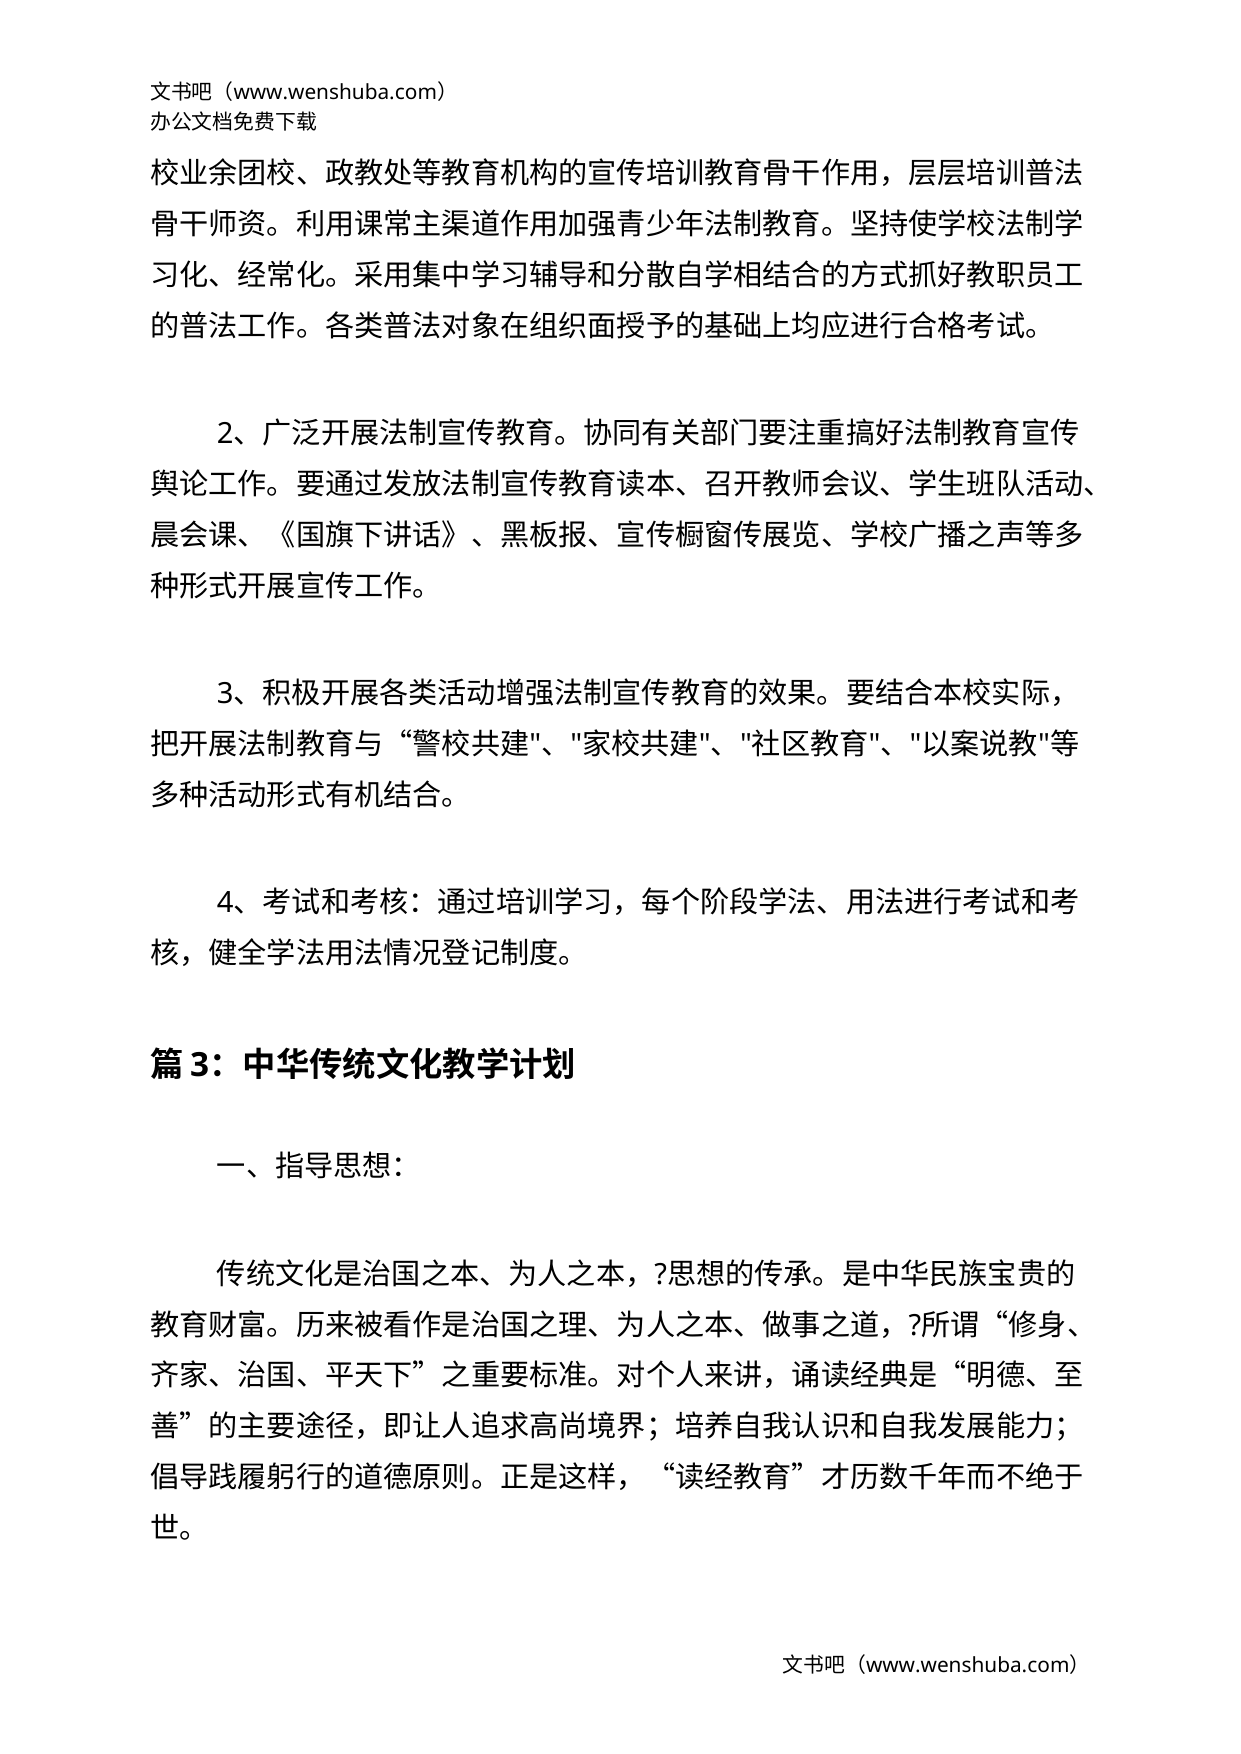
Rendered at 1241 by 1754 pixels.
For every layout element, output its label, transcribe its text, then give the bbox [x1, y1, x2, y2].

text 篇3：中华传统文化教学计划 [150, 1037, 1090, 1086]
text 4、考试和考核：通过培训学习，每个阶段学法、用法进行考试和考核，健全学法用法情况登记制度。 [150, 879, 1090, 972]
text 传统文化是治国之本、为人之本，?思想的传承。是中华民族宝贵的教育财富。历来被看作是治国之理、为人之本、做事之道，?所谓“修身、齐家、治国、平天下”之重要标准。对个人来讲，诵读经典是“明德、至善”的主要途径，即让人追求高尚境界；培养自我认识和自我发展能力；倡导践履躬行的道德原则。正是这样，“读经教育”才历数千年而不绝于世。 [150, 1250, 1090, 1546]
text 3、积极开展各类活动增强法制宣传教育的效果。要结合本校实际，把开展法制教育与“警校共建"、"家校共建"、"社区教育"、"以案说教"等多种活动形式有机结合。 [150, 670, 1090, 814]
text 2、广泛开展法制宣传教育。协同有关部门要注重搞好法制教育宣传舆论工作。要通过发放法制宣传教育读本、召开教师会议、学生班队活动、晨会课、《国旗下讲话》、黑板报、宣传橱窗传展览、学校广播之声等多种形式开展宣传工作。 [150, 410, 1090, 604]
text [150, 150, 1090, 344]
text 一、指导思想： [150, 1143, 1090, 1185]
